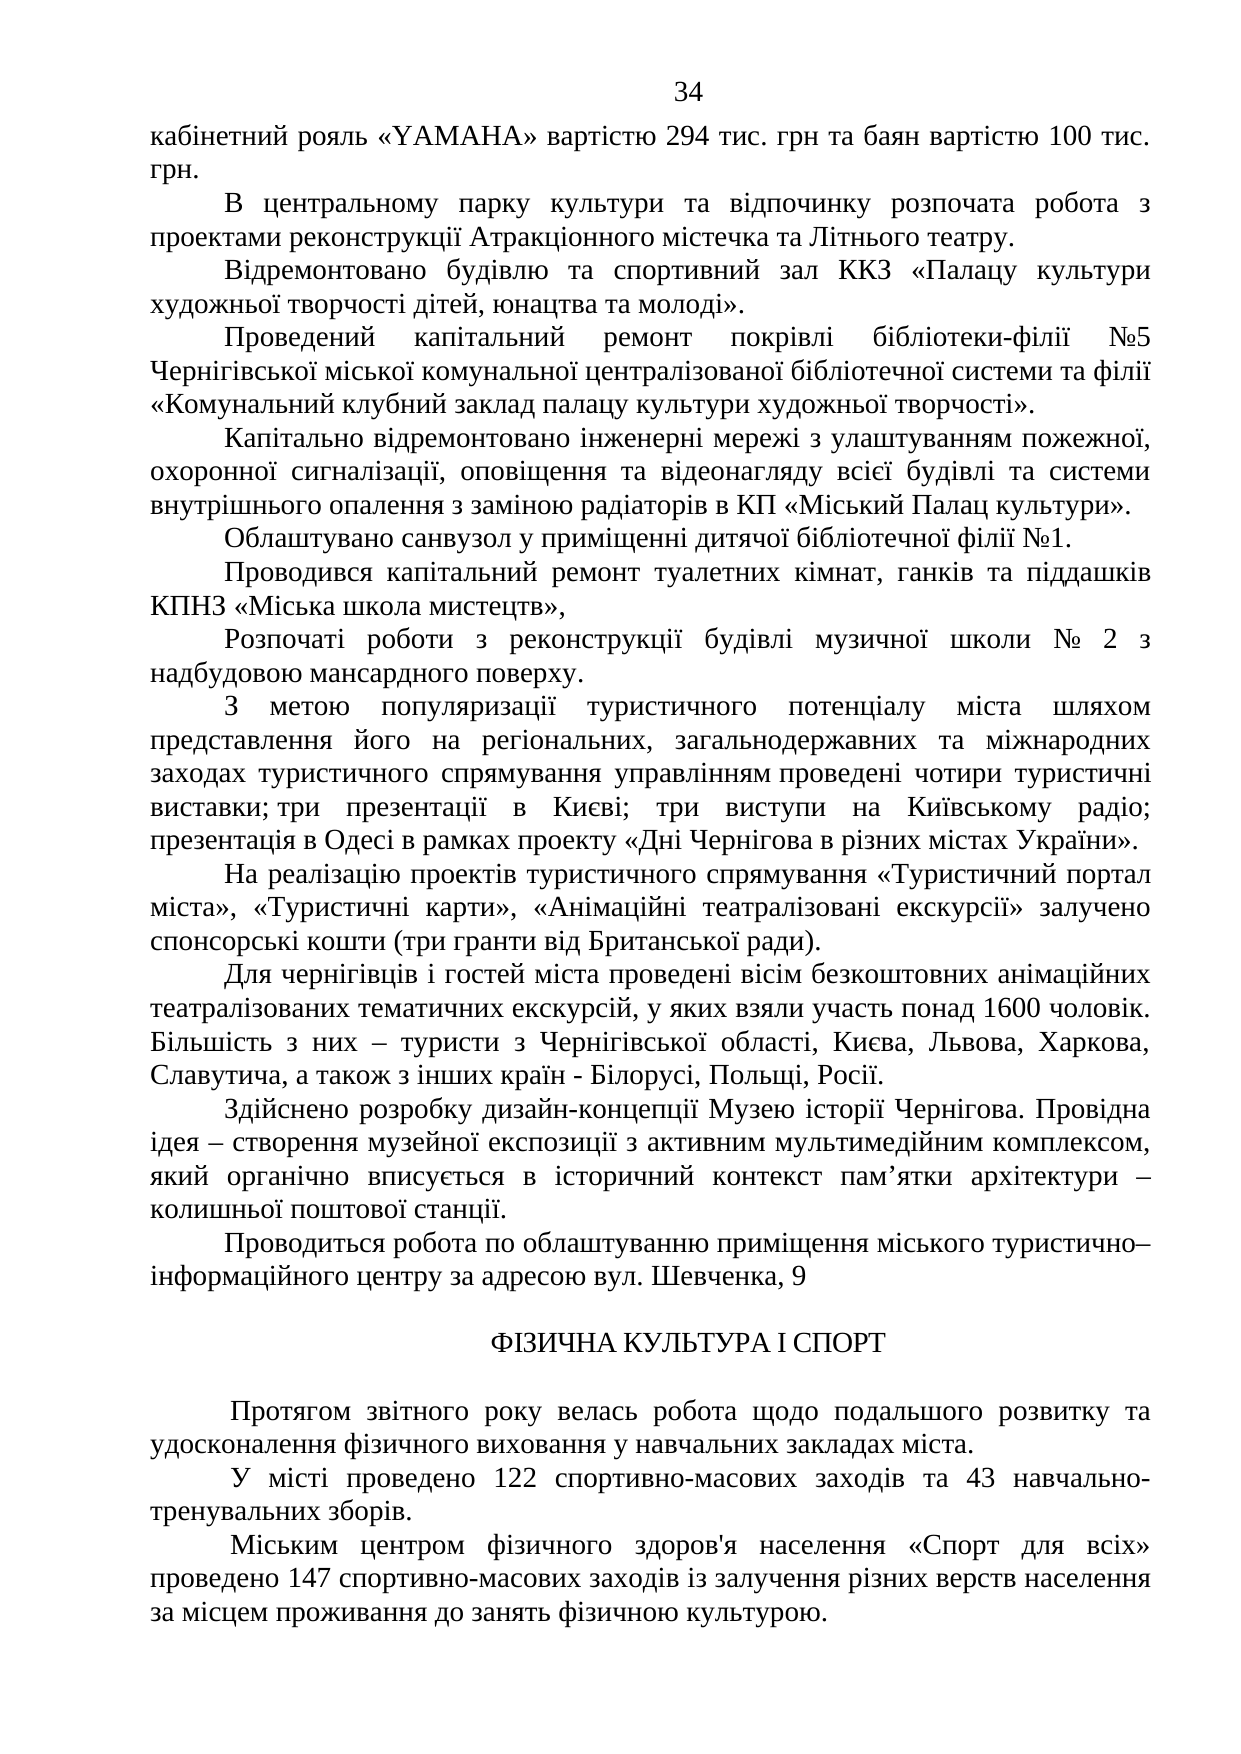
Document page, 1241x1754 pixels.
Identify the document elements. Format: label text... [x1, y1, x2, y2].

text ФІЗИЧНА КУЛЬТУРА І СПОРТ [225, 1326, 1152, 1359]
text Облаштувано санвузол у приміщенні дитячої бібліотечної філії №1. [150, 521, 1152, 554]
text Проводиться робота по облаштуванню приміщення міського туристично–інформаційного центру за адресою вул. Шевченка, 9 [150, 1225, 1152, 1292]
text Здійснено розробку дизайн-концепції Музею історії Чернігова. Провідна ідея – створення музейної експозиції з активним мультимедійним комплексом, який органічно вписується в історичний контекст пам’ятки архітектури – колишньої поштової станції. [150, 1091, 1152, 1225]
text Для чернігівців і гостей міста проведені вісім безкоштовних анімаційних театралізованих тематичних екскурсій, у яких взяли участь понад 1600 чоловік. Більшість з них – туристи з Чернігівської області, Києва, Львова, Харкова, Славутича, а також з інших країн - Білорусі, Польщі, Росії. [150, 957, 1152, 1091]
text У місті проведено 122 спортивно-масових заходів та 43 навчально-тренувальних зборів. [150, 1460, 1152, 1527]
text Протягом звітного року велась робота щодо подальшого розвитку та удосконалення фізичного виховання у навчальних закладах міста. [150, 1393, 1152, 1460]
text На реалізацію проектів туристичного спрямування «Туристичний портал міста», «Туристичні карти», «Анімаційні театралізовані екскурсії» залучено спонсорські кошти (три гранти від Британської ради). [150, 856, 1152, 957]
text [150, 118, 1152, 185]
text З метою популяризації туристичного потенціалу міста шляхом представлення його на регіональних, загальнодержавних та міжнародних заходах туристичного спрямування управлінням проведені чотири туристичні виставки; три презентації в Києві; три виступи на Київському радіо; презентація в Одесі в рамках проекту «Дні Чернігова в різних містах України». [150, 688, 1152, 856]
text Відремонтовано будівлю та спортивний зал ККЗ «Палацу культури художньої творчості дітей, юнацтва та молоді». [150, 252, 1152, 319]
text Проведений капітальний ремонт покрівлі бібліотеки-філії №5 Чернігівської міської комунальної централізованої бібліотечної системи та філії «Комунальний клубний заклад палацу культури художньої творчості». [150, 319, 1152, 420]
text Розпочаті роботи з реконструкції будівлі музичної школи № 2 з надбудовою мансардного поверху. [150, 621, 1152, 688]
text Міським центром фізичного здоров'я населення «Спорт для всіх» проведено 147 спортивно-масових заходів із залучення різних верств населення за місцем проживання до занять фізичною культурою. [150, 1527, 1152, 1627]
text Проводився капітальний ремонт туалетних кімнат, ганків та піддашків КПНЗ «Міська школа мистецтв», [150, 554, 1152, 621]
text В центральному парку культури та відпочинку розпочата робота з проектами реконструкції Атракціонного містечка та Літнього театру. [150, 185, 1152, 252]
text Капітально відремонтовано інженерні мережі з улаштуванням пожежної, охоронної сигналізації, оповіщення та відеонагляду всієї будівлі та системи внутрішнього опалення з заміною радіаторів в КП «Міський Палац культури». [150, 420, 1152, 521]
